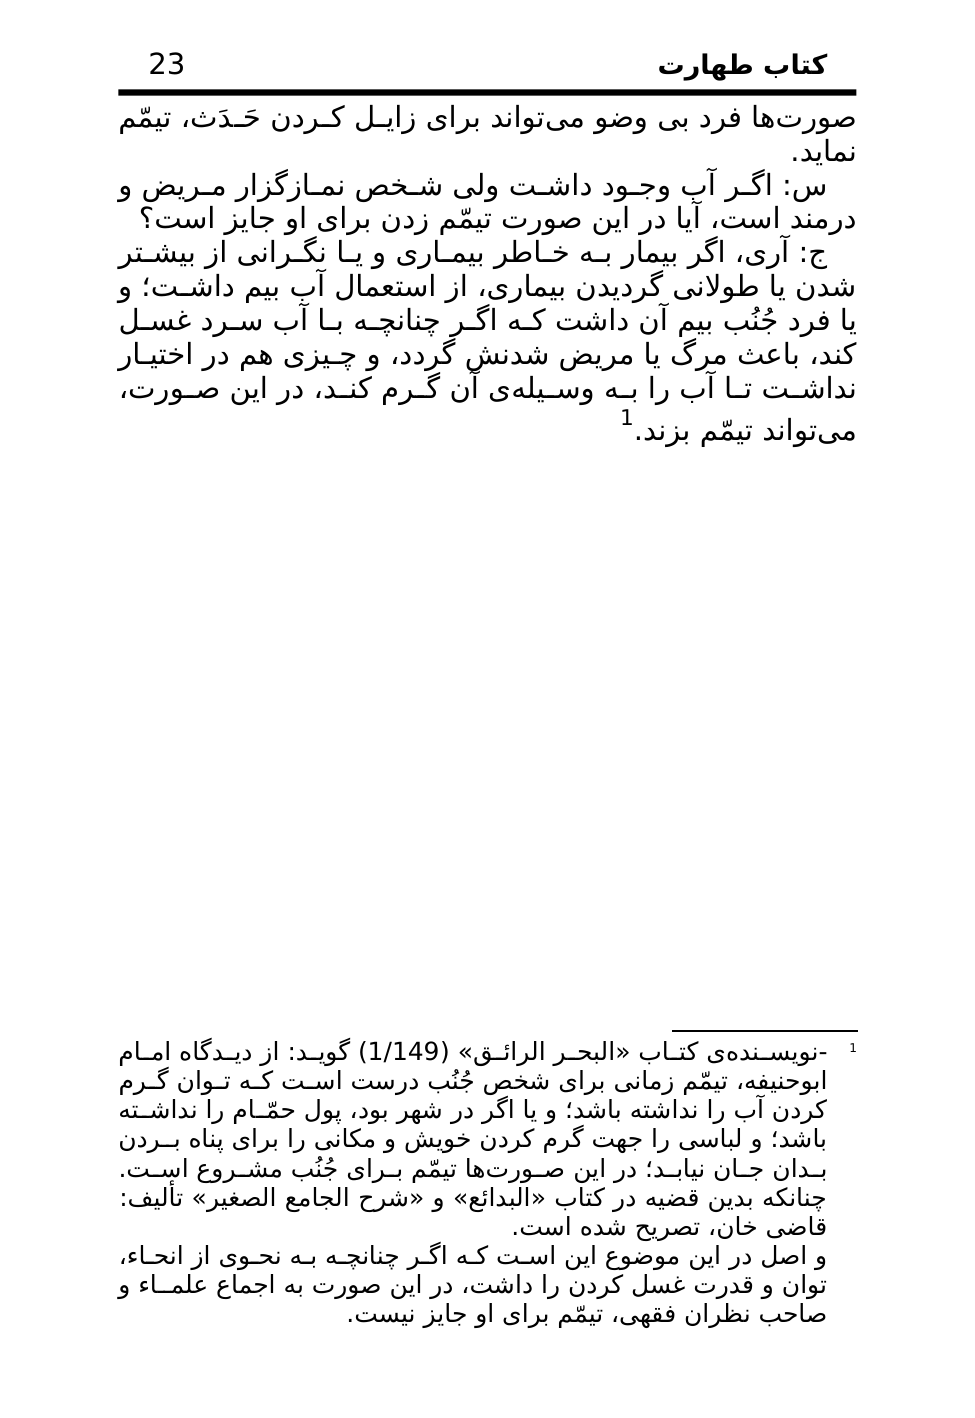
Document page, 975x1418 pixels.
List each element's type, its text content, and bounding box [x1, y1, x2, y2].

text س: اگر آب وجود داشت ولی شخص نمازگزار مریض و درمند است، آیا در این صورت تیمّم زدن برای او جایز است؟ [118, 168, 857, 236]
text اگر آب نیافت و مسافر بود؛ و یا خارج شهر بود و در میان او و آب، به اندازه‌ی یک مایل یا بیشتر فاصله باشد؛ در این صورت‌ها فرد بی وضو می‌تواند برای زایل کردن حَدَث، تیمّم نماید. [118, 100, 857, 168]
text ج: آری، اگر بیمار به خاطر بیماری و یا نگرانی از بیشتر شدن یا طولانی گردیدن بیماری، از استعمال آب بیم داشت؛ و یا فرد جُنُب بیم آن داشت که اگر چنانچه با آب سرد غسل کند، باعث مرگ یا مریض شدنش گردد، و چیزی هم در اختیار نداشت تا آب را به وسیله‌ی آن گرم کند، در این صورت، می‌تواند تیمّم بزند. [118, 236, 857, 449]
